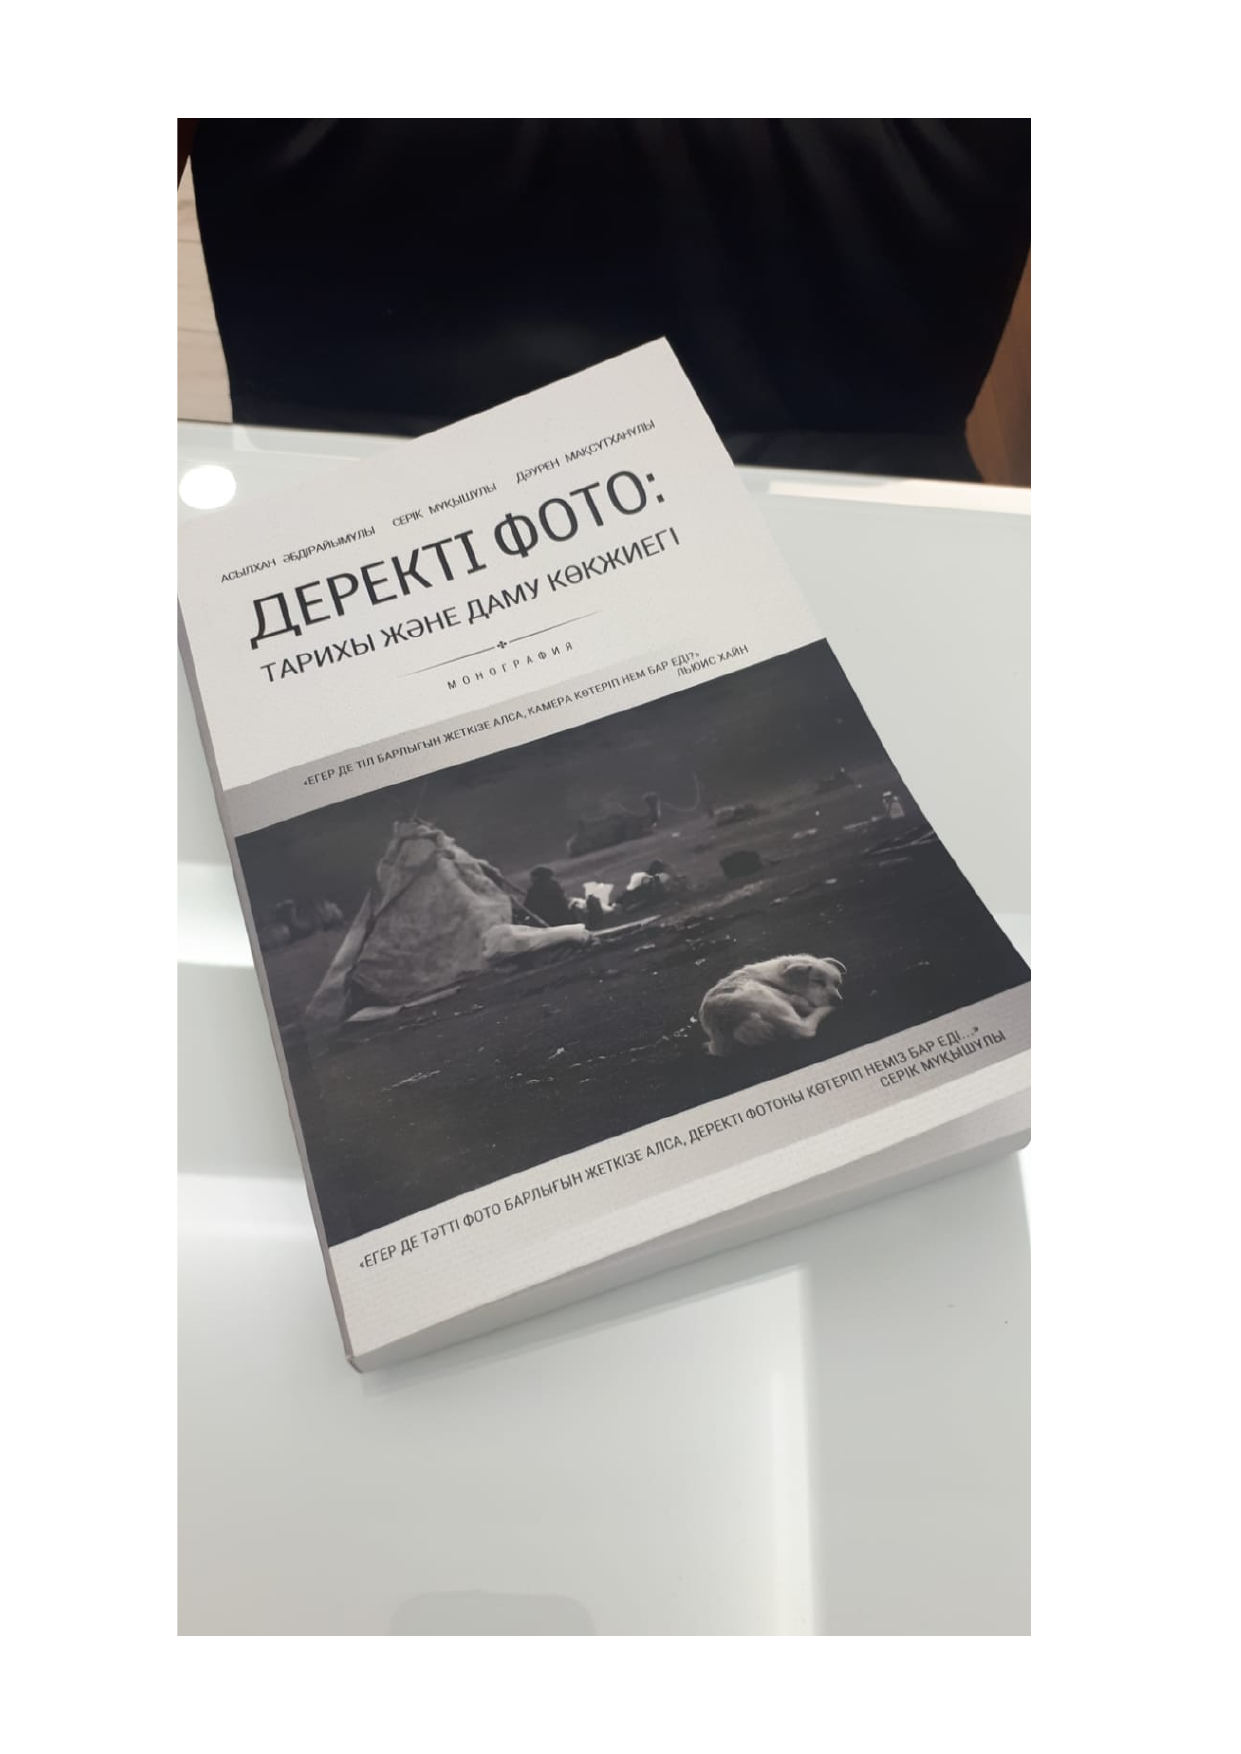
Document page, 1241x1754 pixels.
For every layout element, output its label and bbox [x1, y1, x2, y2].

picture [177, 118, 1031, 1636]
